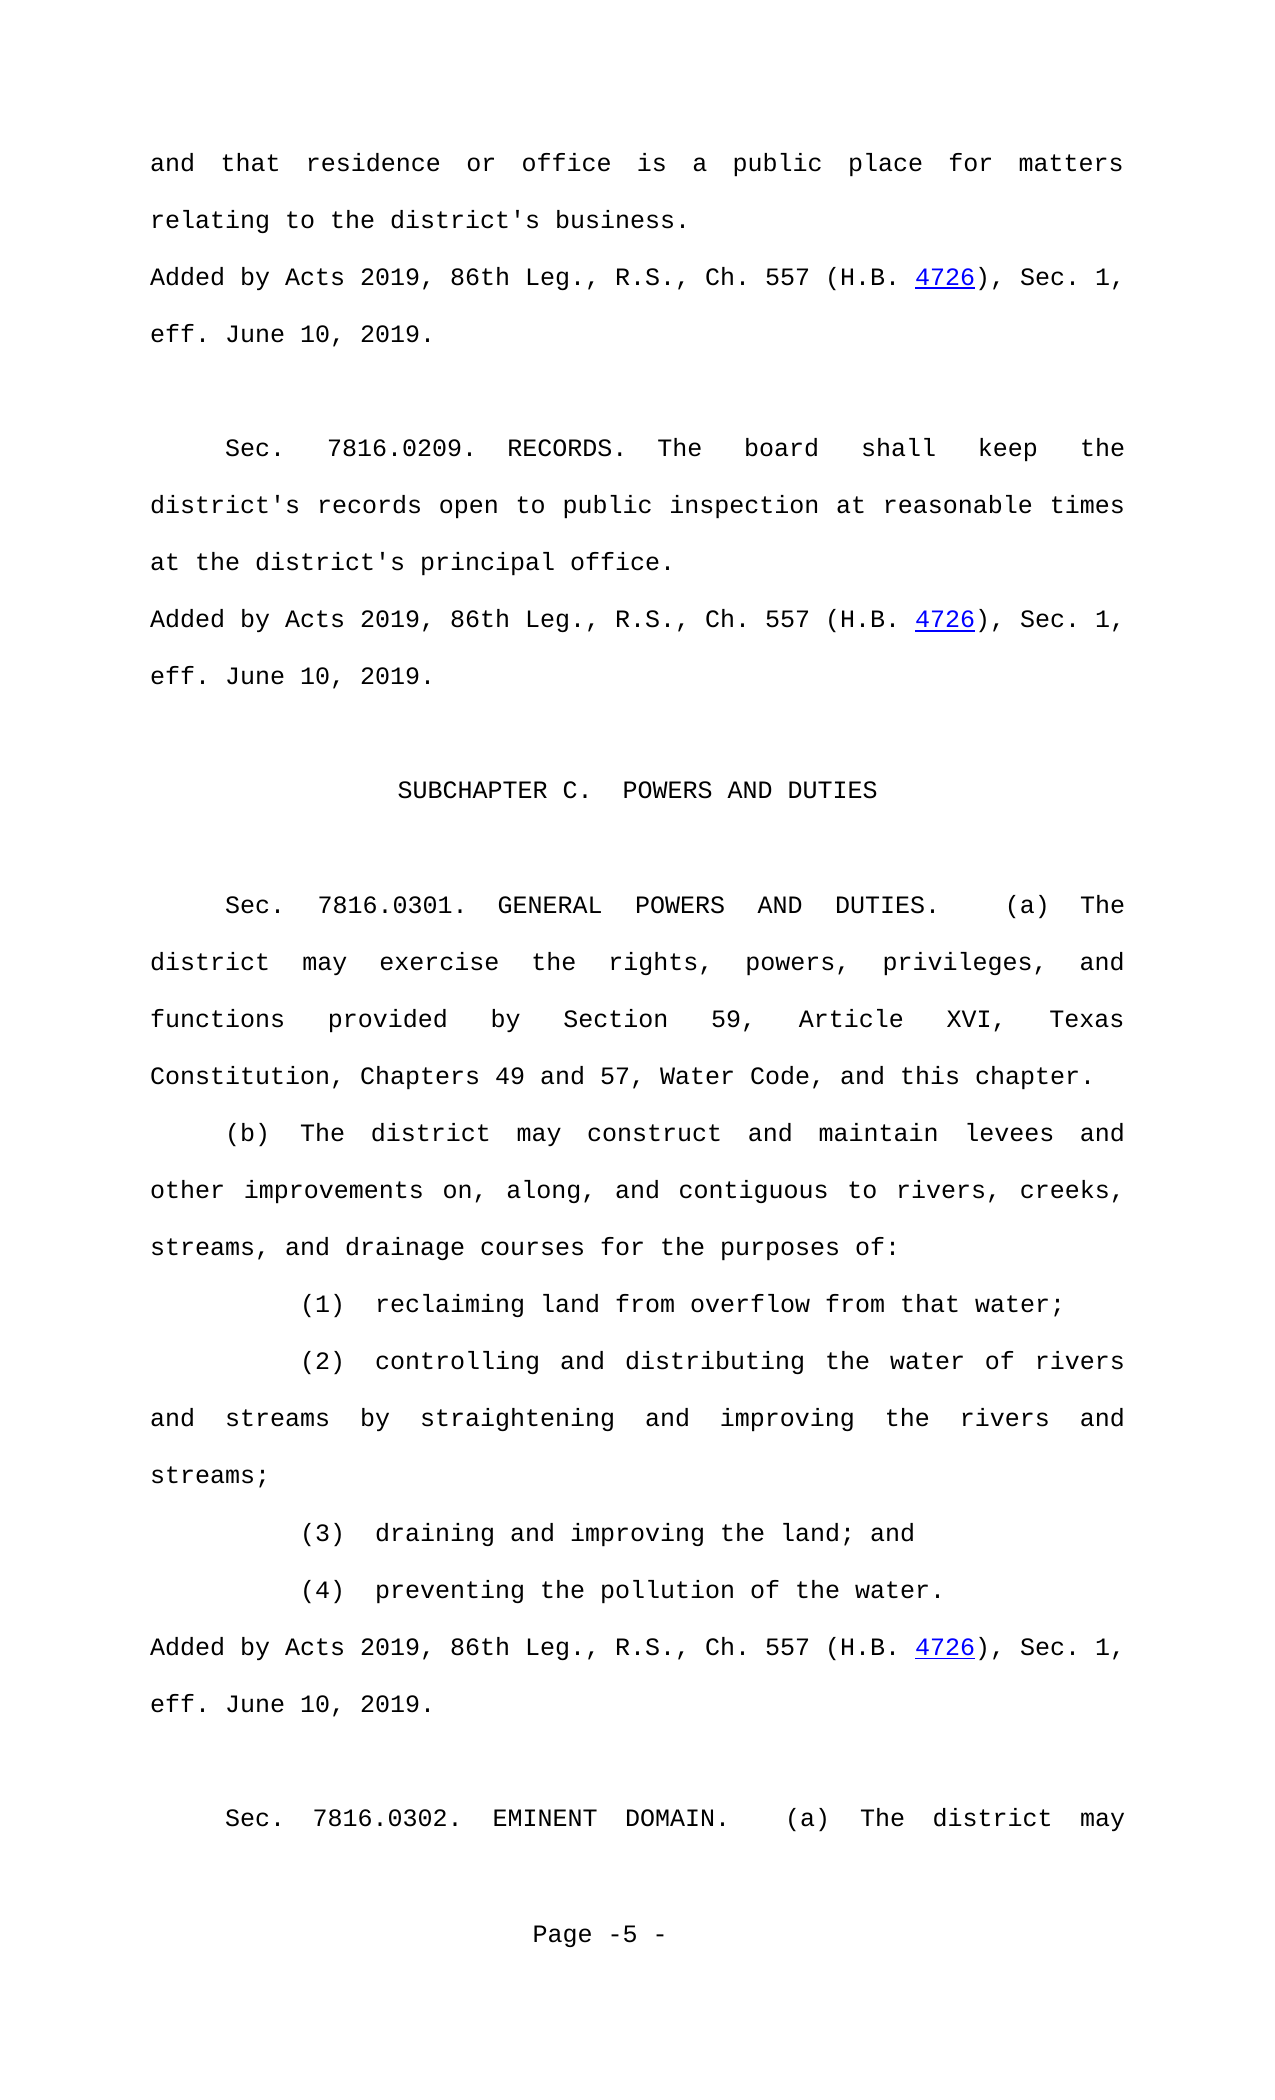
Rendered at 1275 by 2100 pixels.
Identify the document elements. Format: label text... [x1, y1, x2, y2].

text Sec. 7816.0301. GENERAL POWERS AND DUTIES. (a) The district may exercise the rights, powers, privileges, and functions provided by Section 59, Article XVI, Texas Constitution, Chapters 49 and 57, Water Code, and this chapter. [150, 892, 1125, 1092]
text (4) preventing the pollution of the water. [150, 1577, 1125, 1606]
text Added by Acts 2019, 86th Leg., R.S., Ch. 557 (H.B. 4726), Sec. 1, eff. June 10, 2019. [150, 607, 1125, 692]
text Added by Acts 2019, 86th Leg., R.S., Ch. 557 (H.B. 4726), Sec. 1, eff. June 10, 2019. [150, 1634, 1125, 1720]
text Added by Acts 2019, 86th Leg., R.S., Ch. 557 (H.B. 4726), Sec. 1, eff. June 10, 2019. [150, 264, 1125, 350]
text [150, 1805, 1125, 1834]
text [150, 150, 1125, 236]
text SUBCHAPTER C. POWERS AND DUTIES [150, 778, 1125, 806]
text (3) draining and improving the land; and [150, 1520, 1125, 1548]
text (b) The district may construct and maintain levees and other improvements on, along, and contiguous to rivers, creeks, streams, and drainage courses for the purposes of: [150, 1120, 1125, 1263]
text (1) reclaiming land from overflow from that water; [150, 1292, 1125, 1320]
text (2) controlling and distributing the water of rivers and streams by straightening and improving the rivers and streams; [150, 1349, 1125, 1491]
text Sec. 7816.0209. RECORDS. The board shall keep the district's records open to public inspection at reasonable times at the district's principal office. [150, 435, 1125, 578]
